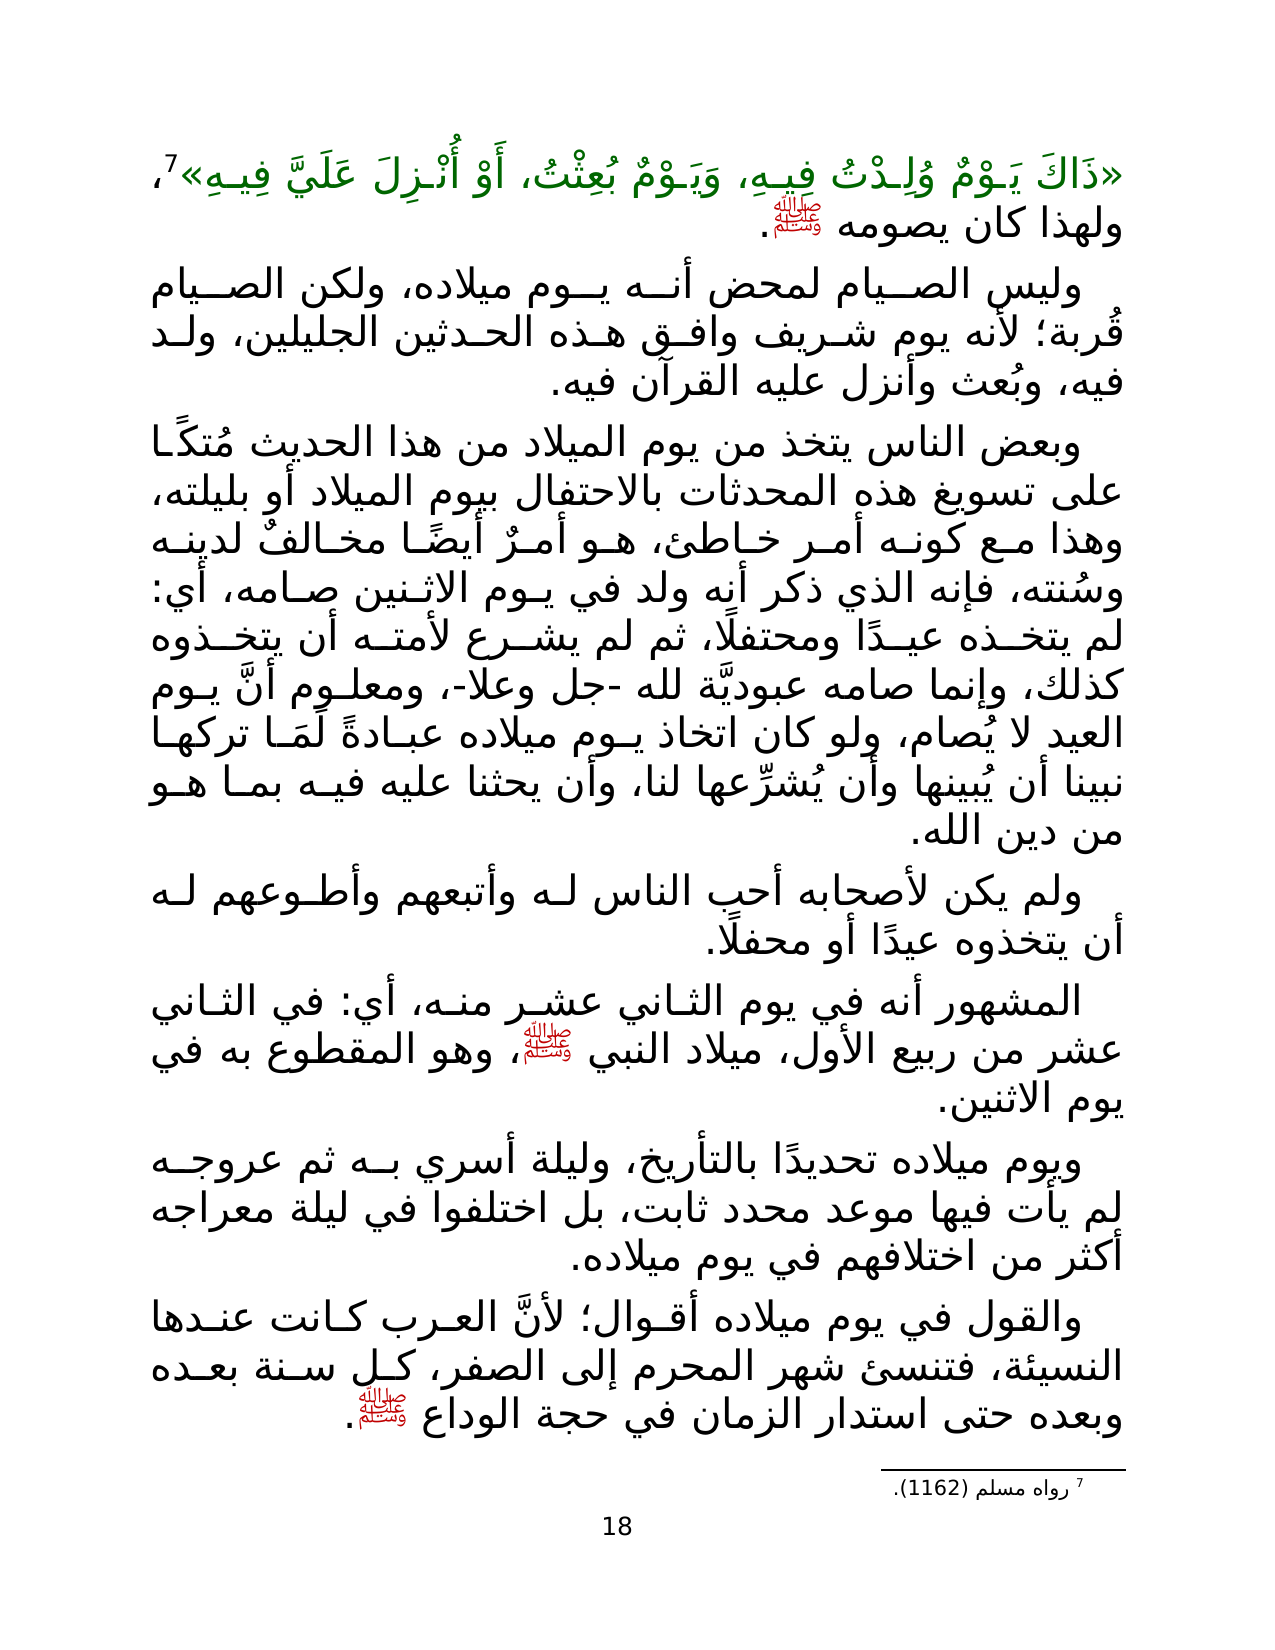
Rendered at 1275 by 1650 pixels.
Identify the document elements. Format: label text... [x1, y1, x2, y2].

text ويوم ميلاده تحديدًا بالتأريخ، وليلة أسري به ثم عروجه لم يأت فيها موعد محدد ثابت، بل اختلفوا في ليلة معراجه أكثر من اختلافهم في يوم ميلاده. [150, 1135, 1125, 1280]
text المشهور أنه في يوم الثاني عشر منه، أي: في الثاني عشر من ربيع الأول، ميلاد النبي ﷺ، وهو المقطوع به في يوم الاثنين. [150, 977, 1125, 1122]
text وليس الصيام لمحض أنه يوم ميلاده، ولكن الصيام قُربة؛ لأنه يوم شريف وافق هذه الحدثين الجليلين، ولد فيه، وبُعث وأنزل عليه القرآن فيه. [150, 259, 1125, 405]
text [150, 150, 1125, 247]
text والقول في يوم ميلاده أقوال؛ لأنَّ العرب كانت عندها النسيئة، فتنسئ شهر المحرم إلى الصفر، كل سنة بعده وبعده حتى استدار الزمان في حجة الوداع ﷺ. [150, 1293, 1125, 1438]
text وبعض الناس يتخذ من يوم الميلاد من هذا الحديث مُتكًا على تسويغ هذه المحدثات بالاحتفال بيوم الميلاد أو بليلته، وهذا مع كونه أمر خاطئ، هو أمرٌ أيضًا مخالفٌ لدينه وسُنته، فإنه الذي ذكر أنه ولد في يوم الاثنين صامه، أي: لم يتخذه عيدًا ومحتفلًا، ثم لم يشرع لأمته أن يتخذوه كذلك، وإنما صامه عبوديَّة لله -جل وعلا-، ومعلوم أنَّ يوم العيد لا يُصام، ولو كان اتخاذ يوم ميلاده عبادةً لَمَا تركها نبينا أن يُبينها وأن يُشرِّعها لنا، وأن يحثنا عليه فيه بما هو من دين الله. [150, 418, 1125, 854]
text ولم يكن لأصحابه أحب الناس له وأتبعهم وأطوعهم له أن يتخذوه عيدًا أو محفلًا. [150, 867, 1125, 964]
